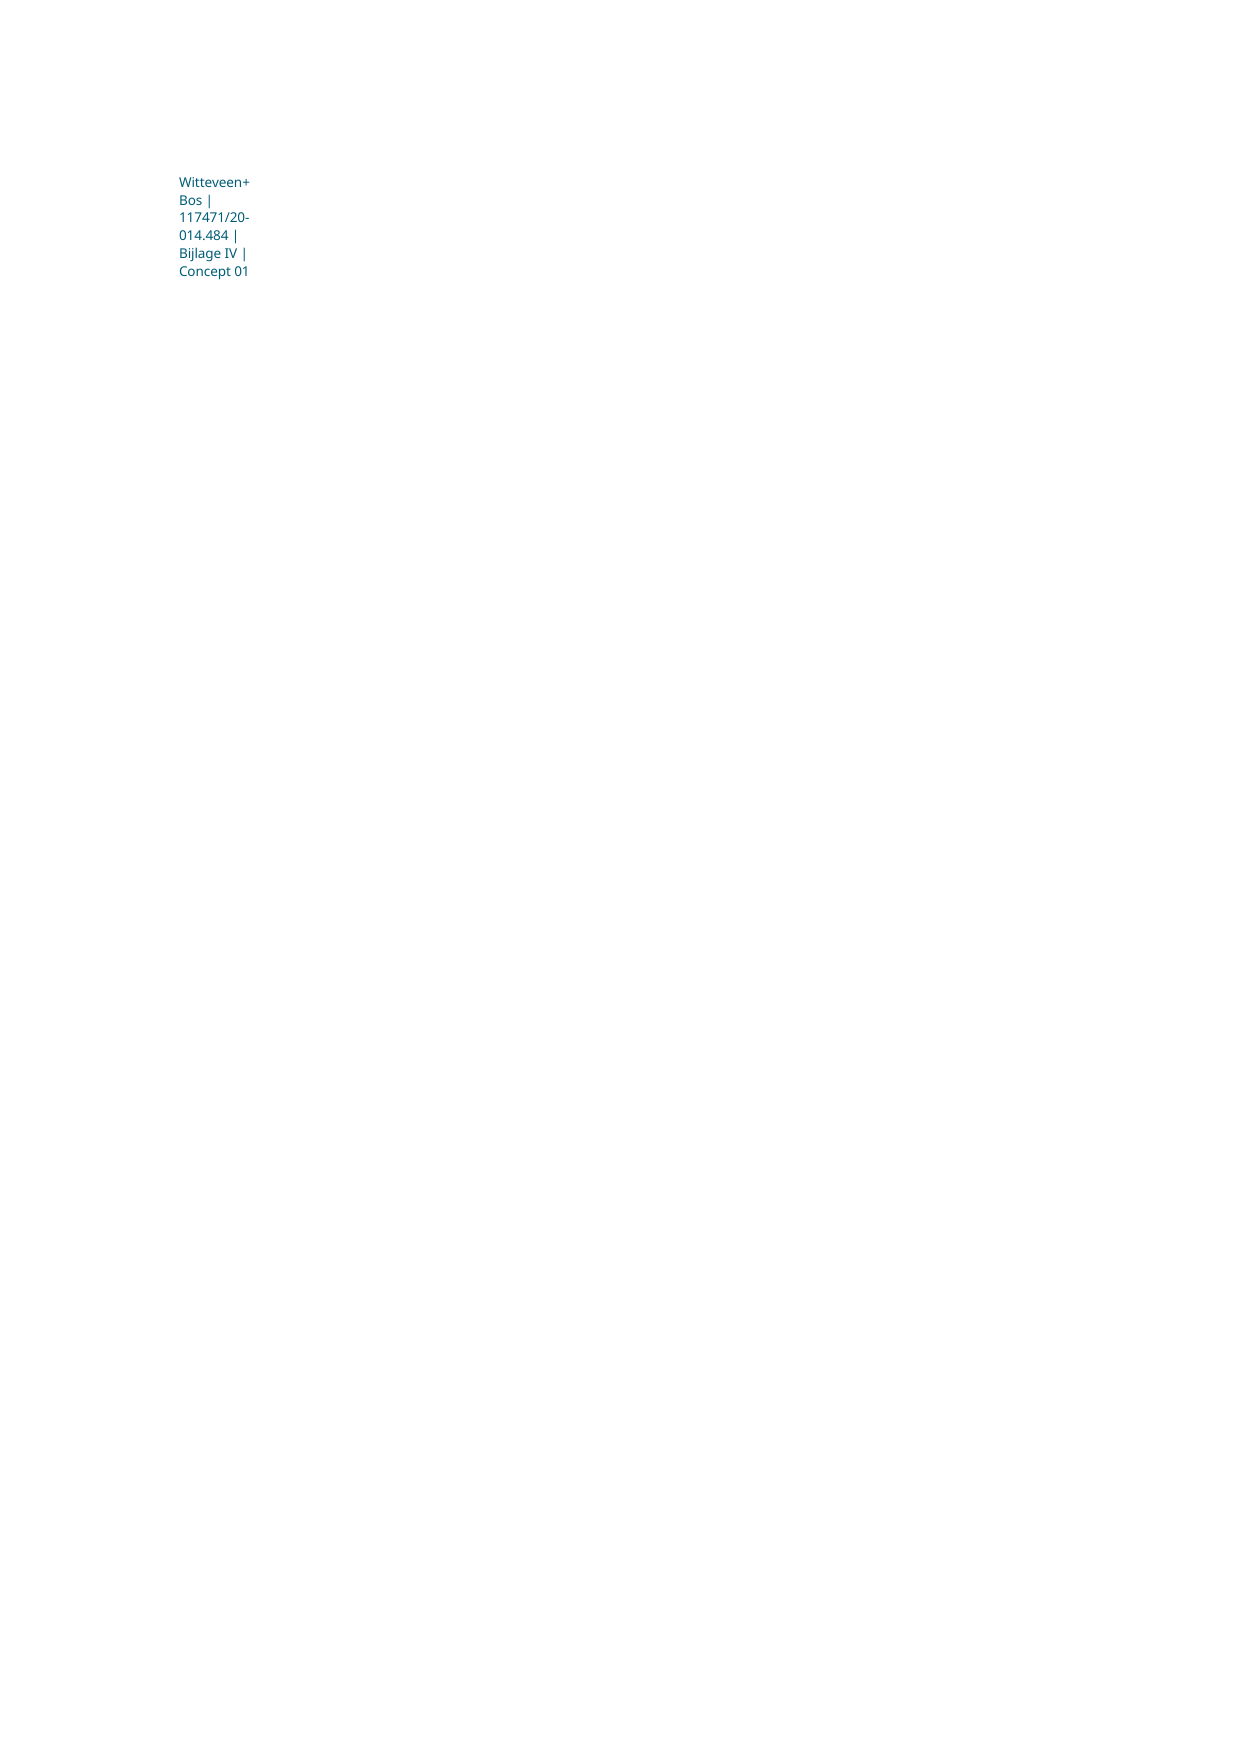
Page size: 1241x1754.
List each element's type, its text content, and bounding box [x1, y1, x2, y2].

picture [187, 230, 191, 240]
picture [214, 230, 220, 237]
picture [180, 212, 184, 222]
picture [226, 268, 231, 276]
picture [242, 266, 246, 276]
picture [187, 212, 191, 222]
picture [205, 230, 212, 240]
picture [219, 180, 225, 187]
picture [180, 195, 187, 203]
picture [194, 230, 200, 238]
picture [221, 230, 226, 238]
picture [180, 248, 187, 256]
text Witteveen+Bos | 117471/20-014.484 | Bijlage IV | Concept 01 [179, 173, 256, 280]
picture [243, 179, 249, 186]
picture [230, 212, 236, 220]
